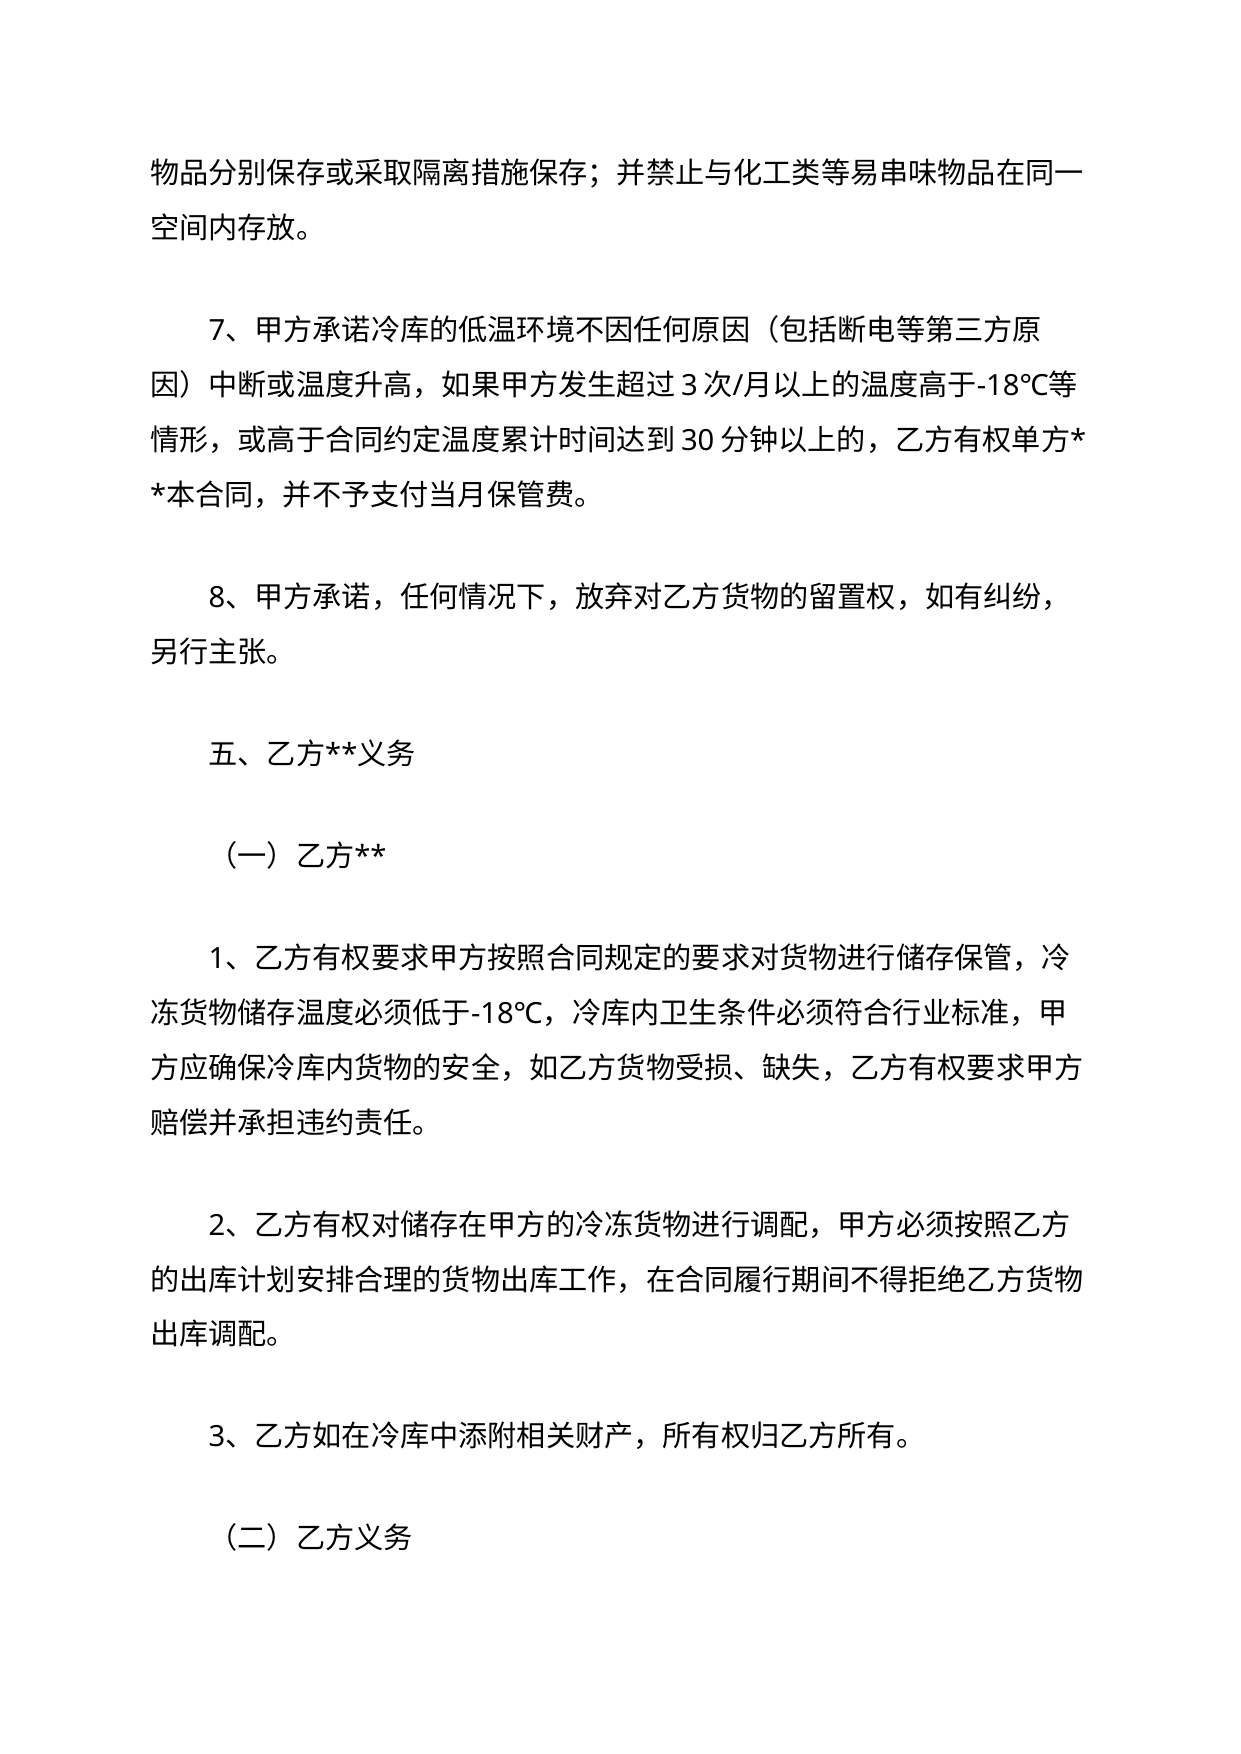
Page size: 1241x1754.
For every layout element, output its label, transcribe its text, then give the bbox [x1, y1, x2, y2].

text 2、乙方有权对储存在甲方的冷冻货物进行调配，甲方必须按照乙方的出库计划安排合理的货物出库工作，在合同履行期间不得拒绝乙方货物出库调配。 [150, 1201, 1090, 1353]
text （一）乙方** [150, 832, 1090, 875]
text 1、乙方有权要求甲方按照合同规定的要求对货物进行储存保管，冷冻货物储存温度必须低于-18℃，冷库内卫生条件必须符合行业标准，甲方应确保冷库内货物的安全，如乙方货物受损、缺失，乙方有权要求甲方赔偿并承担违约责任。 [150, 934, 1090, 1142]
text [150, 150, 1090, 247]
text 8、甲方承诺，任何情况下，放弃对乙方货物的留置权，如有纠纷，另行主张。 [150, 574, 1090, 671]
text 3、乙方如在冷库中添附相关财产，所有权归乙方所有。 [150, 1413, 1090, 1455]
text 7、甲方承诺冷库的低温环境不因任何原因（包括断电等第三方原因）中断或温度升高，如果甲方发生超过3次/月以上的温度高于-18℃等情形，或高于合同约定温度累计时间达到30分钟以上的，乙方有权单方**本合同，并不予支付当月保管费。 [150, 307, 1090, 514]
text 五、乙方**义务 [150, 730, 1090, 773]
text （二）乙方义务 [150, 1515, 1090, 1557]
